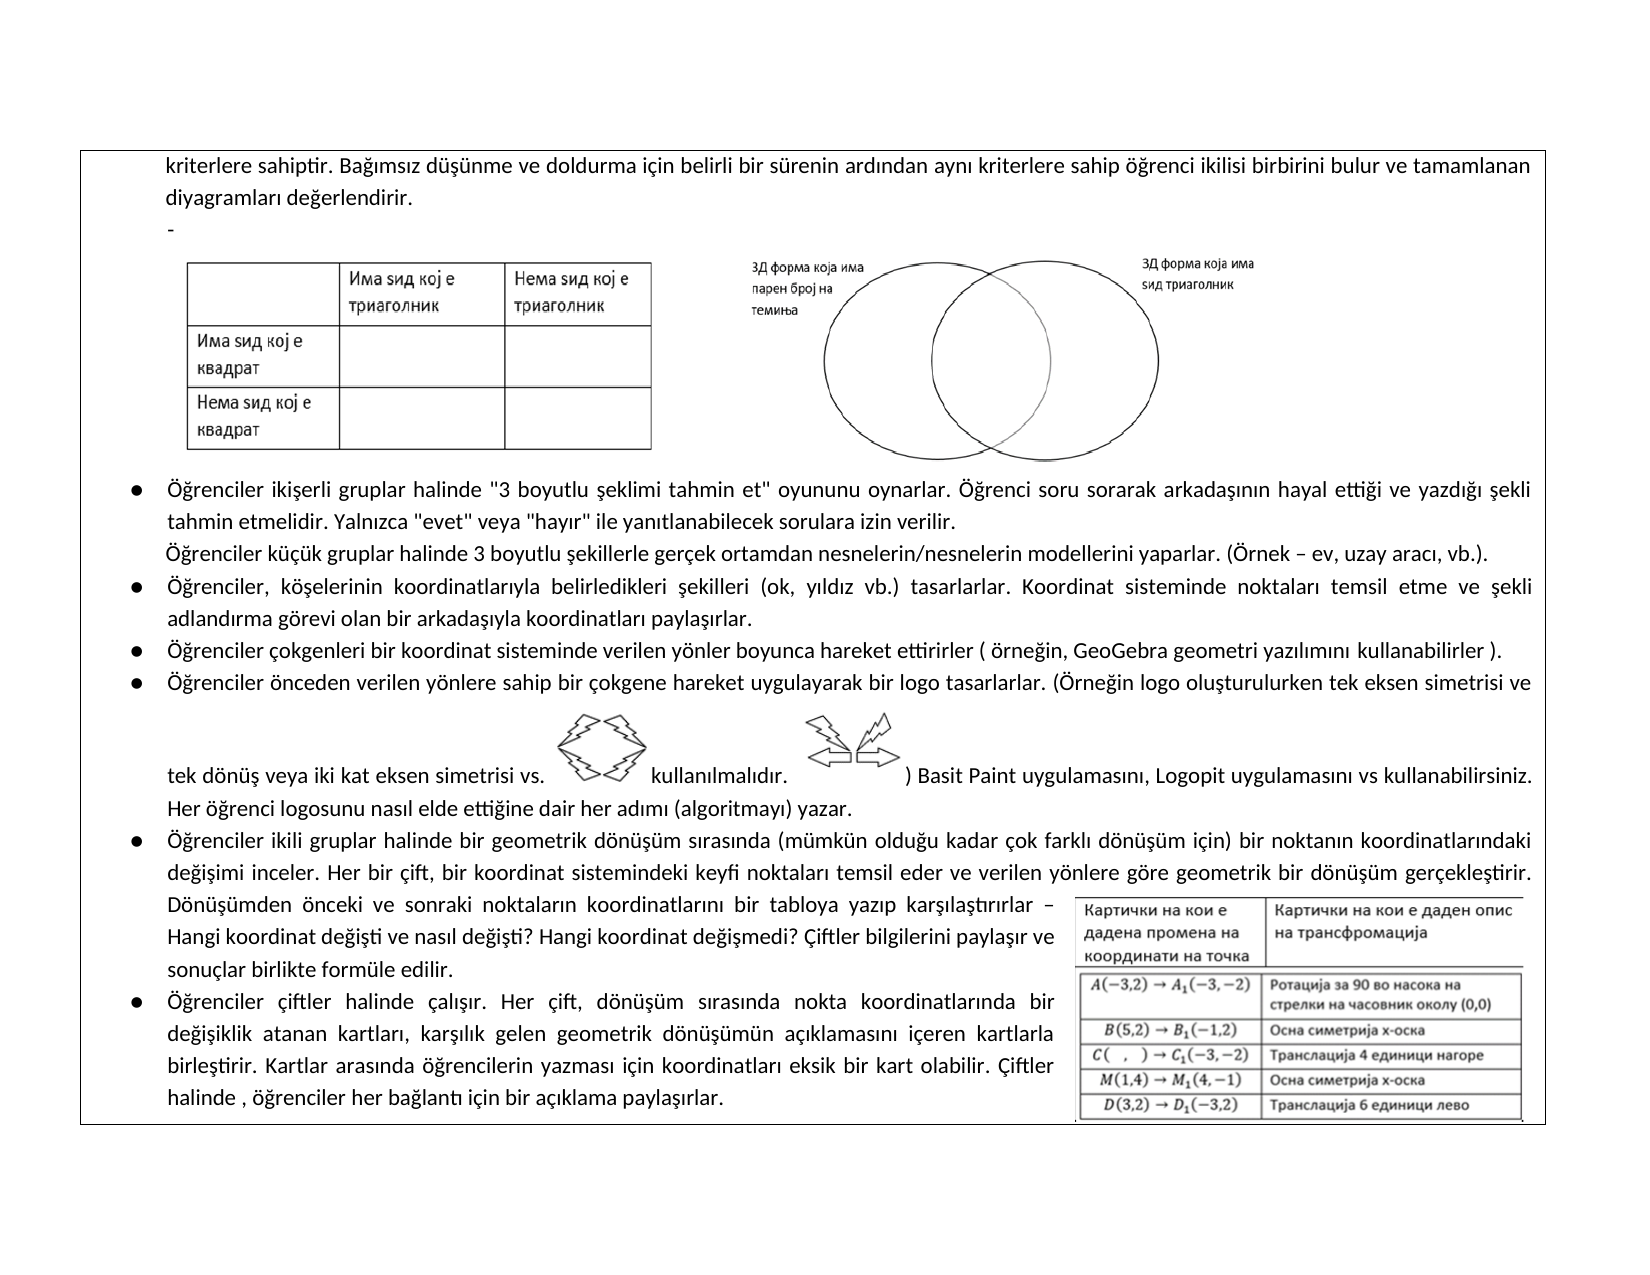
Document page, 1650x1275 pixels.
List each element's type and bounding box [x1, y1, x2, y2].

picture [1073, 888, 1523, 1121]
picture [552, 709, 651, 784]
table_cell [81, 151, 1545, 1124]
picture [793, 700, 905, 784]
picture [167, 247, 1264, 471]
